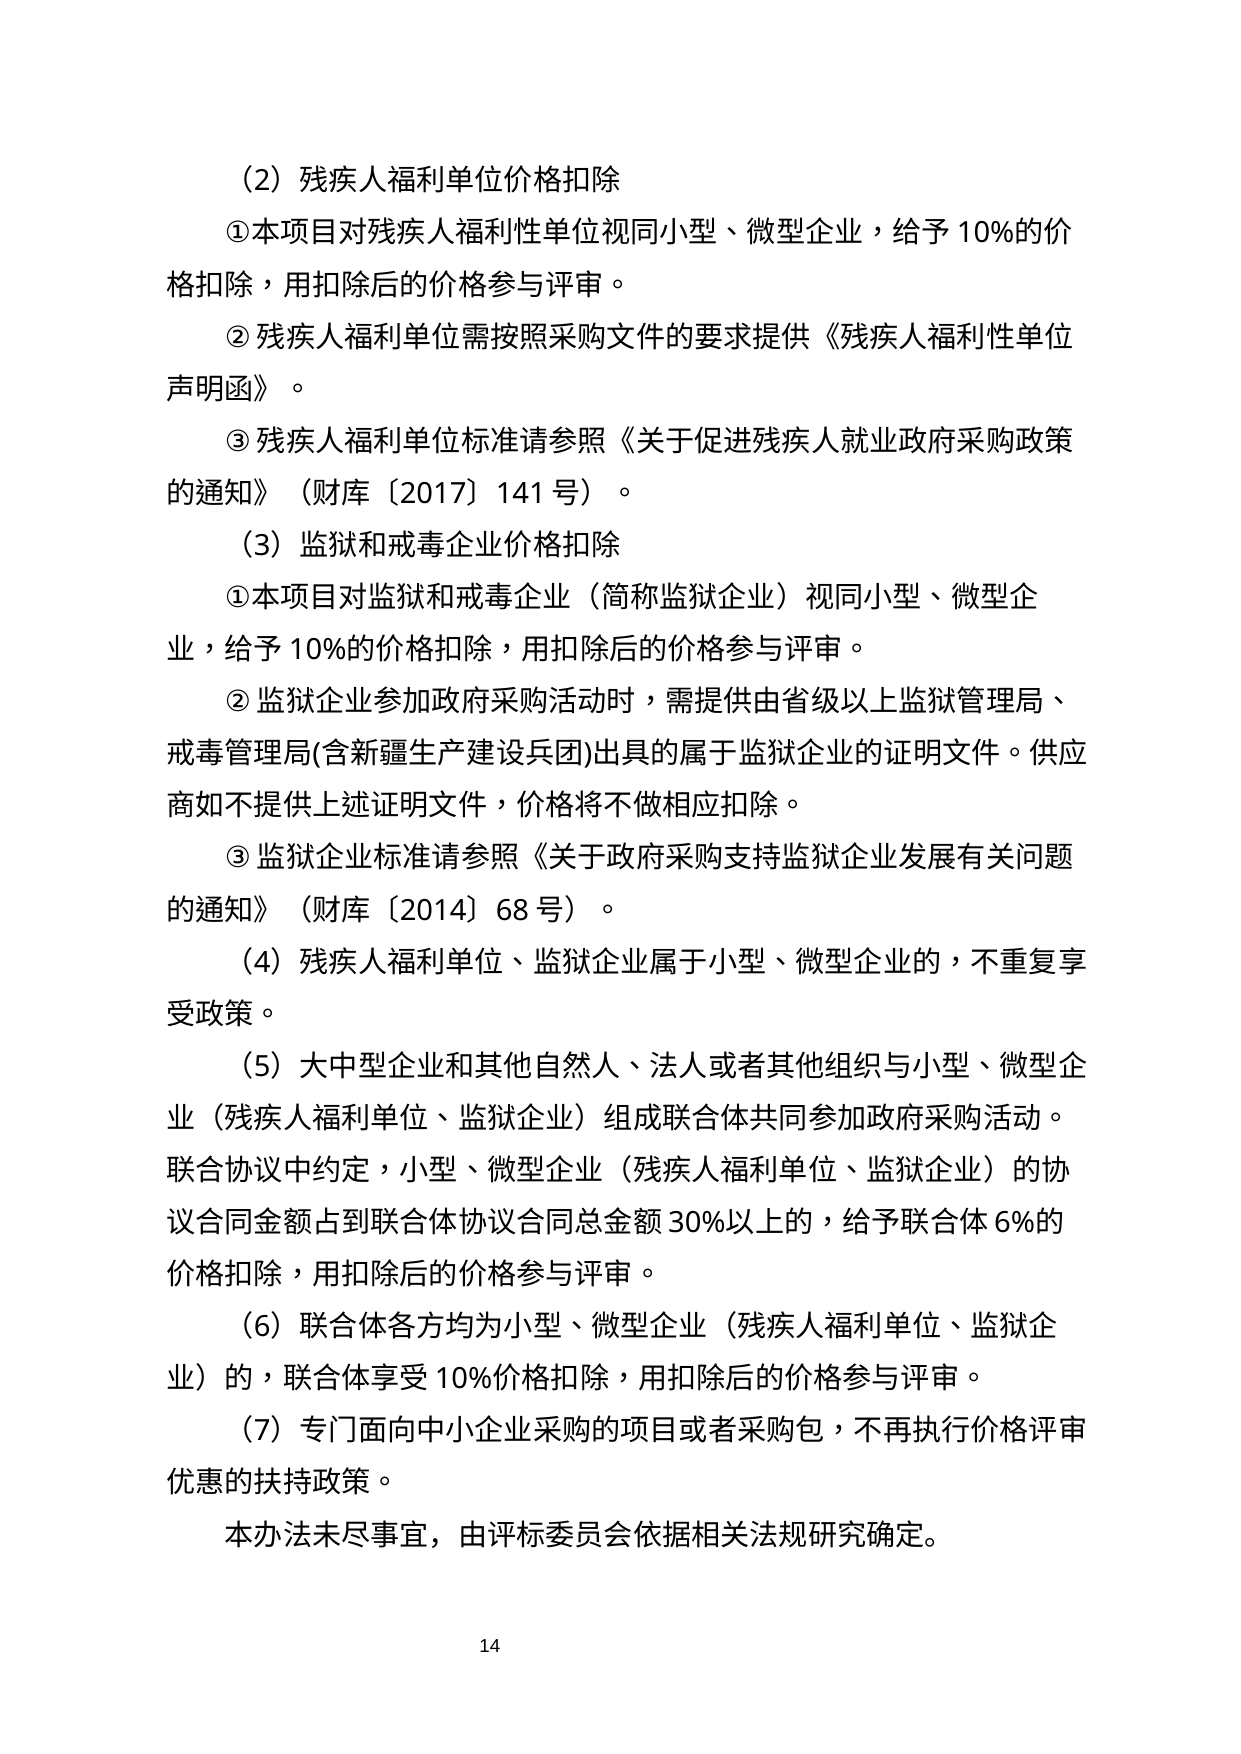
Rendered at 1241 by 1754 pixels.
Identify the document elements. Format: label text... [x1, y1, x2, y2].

text （4）残疾人福利单位、监狱企业属于小型、微型企业的，不重复享受政策。 [166, 930, 1092, 1034]
text （5）大中型企业和其他自然人、法人或者其他组织与小型、微型企业（残疾人福利单位、监狱企业）组成联合体共同参加政府采购活动。联合协议中约定，小型、微型企业（残疾人福利单位、监狱企业）的协议合同金额占到联合体协议合同总金额30%以上的，给予联合体6%的价格扣除，用扣除后的价格参与评审。 [166, 1034, 1092, 1295]
text （6）联合体各方均为小型、微型企业（残疾人福利单位、监狱企业）的，联合体享受10%价格扣除，用扣除后的价格参与评审。 [166, 1295, 1092, 1399]
text （7）专门面向中小企业采购的项目或者采购包，不再执行价格评审优惠的扶持政策。 [166, 1399, 1092, 1503]
text （2）残疾人福利单位价格扣除 [166, 149, 1092, 201]
text ③残疾人福利单位标准请参照《关于促进残疾人就业政府采购政策的通知》（财库〔2017〕141号）。 [166, 409, 1092, 514]
text ①本项目对监狱和戒毒企业（简称监狱企业）视同小型、微型企业，给予10%的价格扣除，用扣除后的价格参与评审。 [166, 566, 1092, 670]
text 本办法未尽事宜，由评标委员会依据相关法规研究确定。 [166, 1503, 1092, 1555]
text ②残疾人福利单位需按照采购文件的要求提供《残疾人福利性单位声明函》。 [166, 305, 1092, 409]
text （3）监狱和戒毒企业价格扣除 [166, 514, 1092, 566]
text ③监狱企业标准请参照《关于政府采购支持监狱企业发展有关问题的通知》（财库〔2014〕68号）。 [166, 826, 1092, 930]
text ②监狱企业参加政府采购活动时，需提供由省级以上监狱管理局、戒毒管理局(含新疆生产建设兵团)出具的属于监狱企业的证明文件。供应商如不提供上述证明文件，价格将不做相应扣除。 [166, 670, 1092, 826]
text ①本项目对残疾人福利性单位视同小型、微型企业，给予10%的价格扣除，用扣除后的价格参与评审。 [166, 201, 1092, 305]
